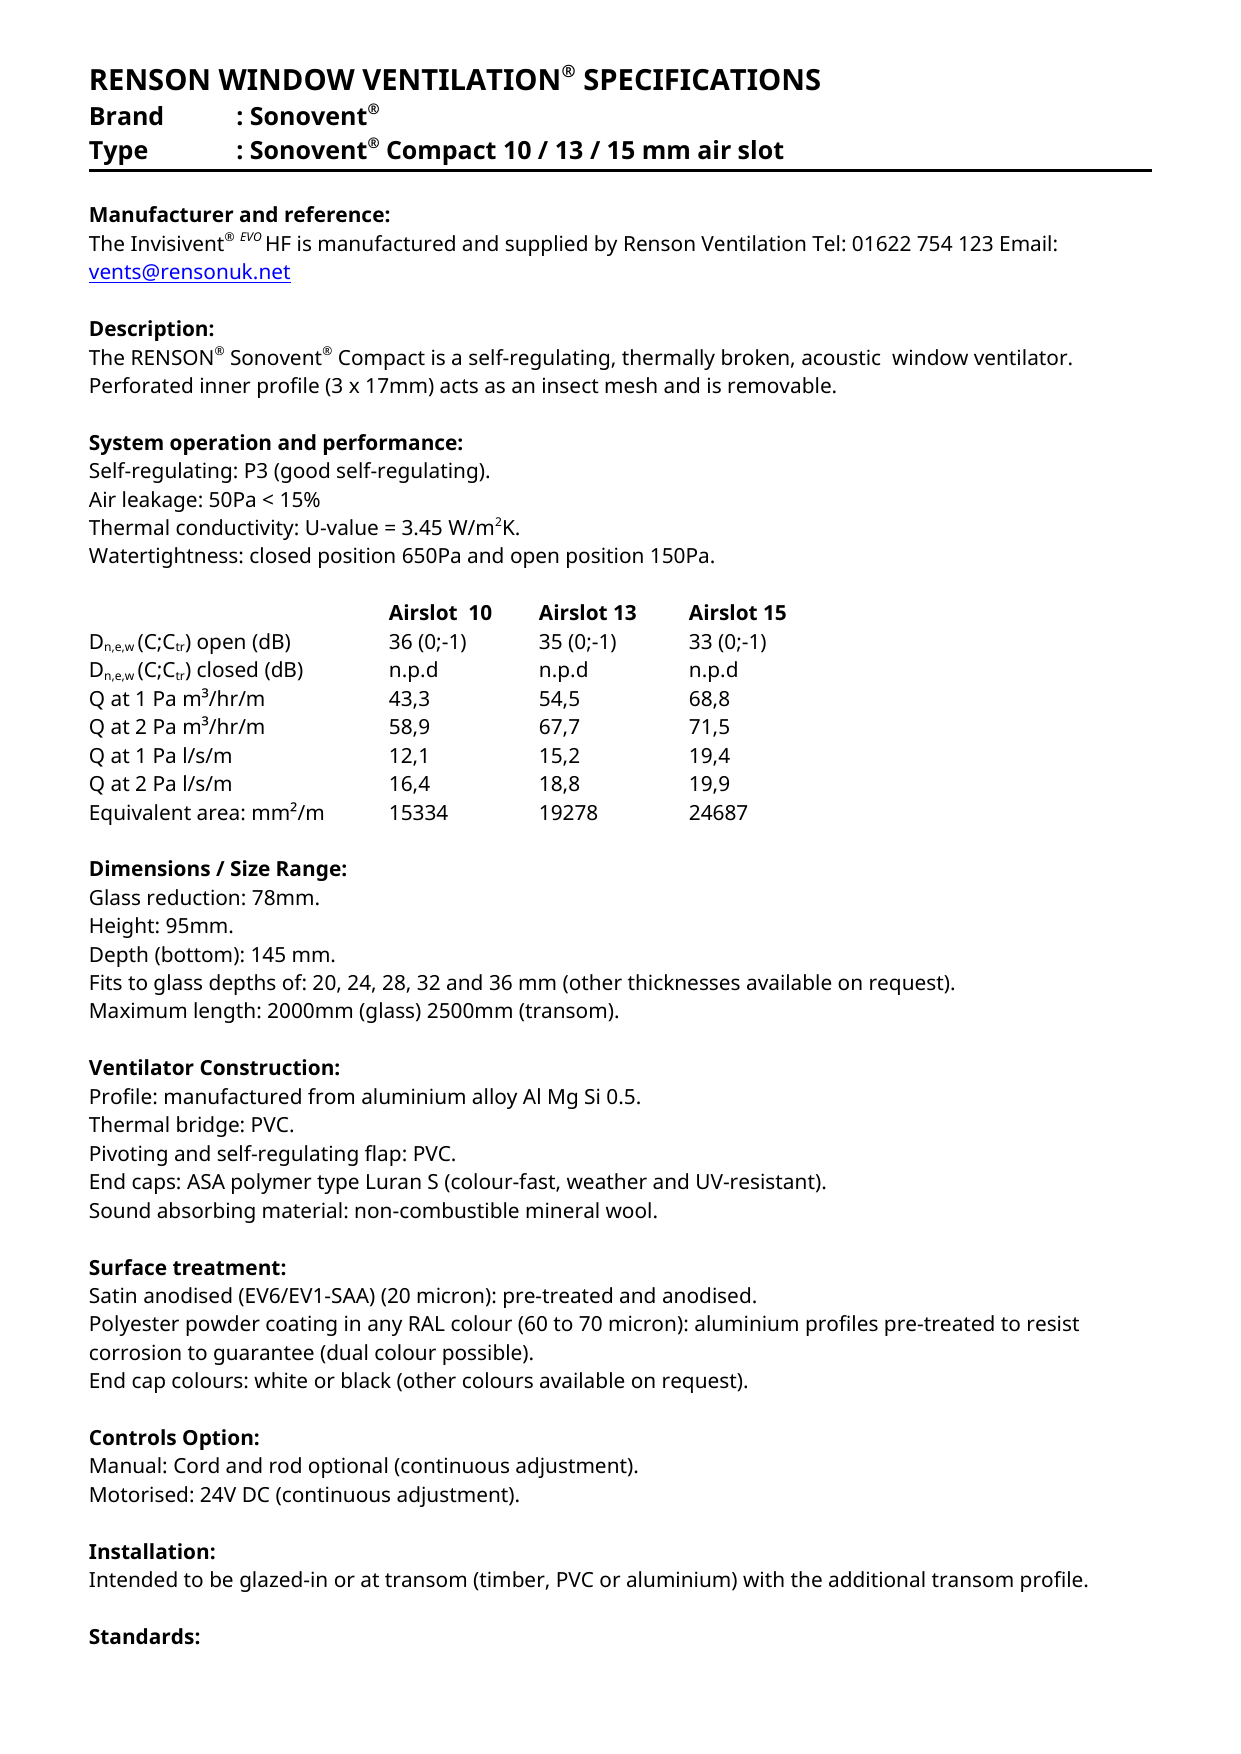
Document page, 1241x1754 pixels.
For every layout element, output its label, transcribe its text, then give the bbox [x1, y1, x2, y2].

text Depth (bottom): 145 mm. [89, 940, 1152, 968]
text The Invisivent® EVO HF is manufactured and supplied by Renson Ventilation Tel: 01622 754 123 Email: vents@rensonuk.net [89, 229, 1152, 286]
text Fits to glass depths of: 20, 24, 28, 32 and 36 mm (other thicknesses available on request). [89, 968, 1152, 997]
text Q at 1 Pa m³/hr/m 43,3 54,5 68,8 [89, 684, 1152, 712]
text End caps: ASA polymer type Luran S (colour-fast, weather and UV-resistant). [89, 1167, 1152, 1196]
text Brand : Sonovent® [89, 99, 1152, 133]
text Airslot 10 Airslot 13 Airslot 15 [89, 598, 1152, 627]
text System operation and performance: [89, 428, 1152, 456]
text Surface treatment: [89, 1253, 1152, 1281]
text Installation: [89, 1537, 1152, 1565]
text The RENSON® Sonovent® Compact is a self-regulating, thermally broken, acoustic window ventilator. Perforated inner profile (3 x 17mm) acts as an insect mesh and is removable. [89, 343, 1134, 399]
text Description: [89, 314, 1152, 343]
text Maximum length: 2000mm (glass) 2500mm (transom). [89, 997, 1152, 1025]
text Intended to be glazed-in or at transom (timber, PVC or aluminium) with the additional transom profile. [89, 1565, 1152, 1594]
text Standards: [89, 1622, 1152, 1651]
text Sound absorbing material: non-combustible mineral wool. [89, 1196, 1152, 1224]
text Q at 2 Pa m³/hr/m 58,9 67,7 71,5 [89, 712, 1152, 741]
text Height: 95mm. [89, 911, 1152, 940]
text Glass reduction: 78mm. [89, 883, 1152, 911]
text Ventilator Construction: [89, 1053, 1152, 1082]
text Manufacturer and reference: [89, 201, 1152, 229]
text Profile: manufactured from aluminium alloy Al Mg Si 0.5. [89, 1082, 1152, 1110]
text Satin anodised (EV6/EV1-SAA) (20 micron): pre-treated and anodised. [89, 1281, 1152, 1309]
text Dn,e,w (C;Ctr) closed (dB) n.p.d n.p.d n.p.d [89, 655, 1152, 684]
text Dimensions / Size Range: [89, 854, 1152, 883]
text End cap colours: white or black (other colours available on request). [89, 1366, 1152, 1395]
text RENSON WINDOW VENTILATION® SPECIFICATIONS [89, 59, 1152, 99]
text Q at 1 Pa l/s/m 12,1 15,2 19,4 [89, 741, 1152, 769]
text Motorised: 24V DC (continuous adjustment). [89, 1480, 1152, 1508]
text Self-regulating: P3 (good self-regulating). [89, 456, 1152, 485]
text Manual: Cord and rod optional (continuous adjustment). [89, 1452, 1152, 1480]
text Q at 2 Pa l/s/m 16,4 18,8 19,9 [89, 769, 1152, 798]
text Thermal bridge: PVC. [89, 1110, 1152, 1139]
text Polyester powder coating in any colour (60 to 70 micron): aluminium profiles pre-treated to resist corrosion to guarantee (dual colour possible). [89, 1309, 1152, 1366]
text Controls Option: [89, 1423, 1152, 1452]
text Thermal conductivity: U-value = 3.45 W/m2K. [89, 513, 1152, 542]
text Equivalent area: mm²/m 15334 19278 24687 [89, 798, 1152, 826]
text Dn,e,w (C;Ctr) open (dB) 36 (0;-1) 35 (0;-1) 33 (0;-1) [89, 627, 1152, 655]
text Type : Sonovent® Compact 10 / 13 / 15 mm air slot [89, 133, 1152, 169]
text Air leakage: 50Pa < 15% [89, 485, 1152, 513]
text Pivoting and self-regulating flap: PVC. [89, 1139, 1152, 1167]
text Watertightness: closed position 650Pa and open position 150Pa. [89, 542, 1152, 570]
